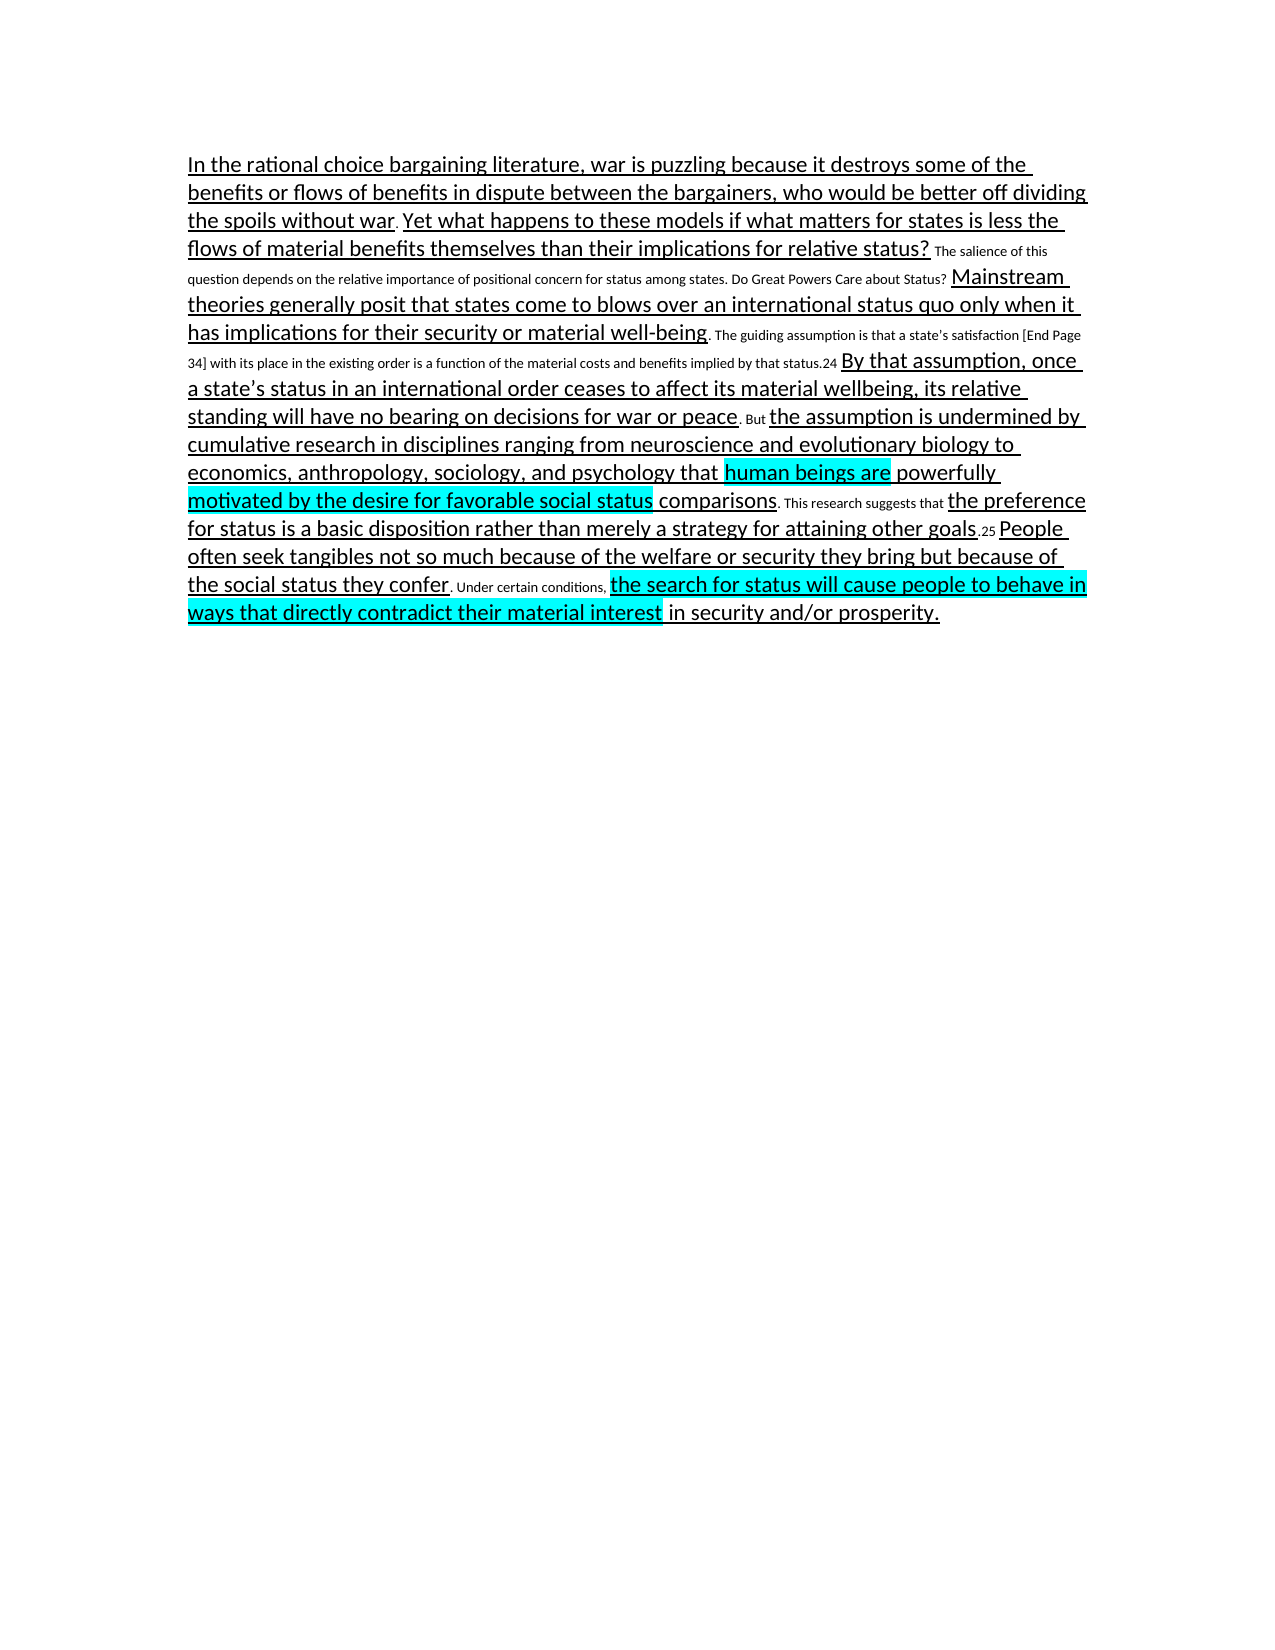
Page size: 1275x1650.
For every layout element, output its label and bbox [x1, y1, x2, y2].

text [187, 203, 1087, 609]
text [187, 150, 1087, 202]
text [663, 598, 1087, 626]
